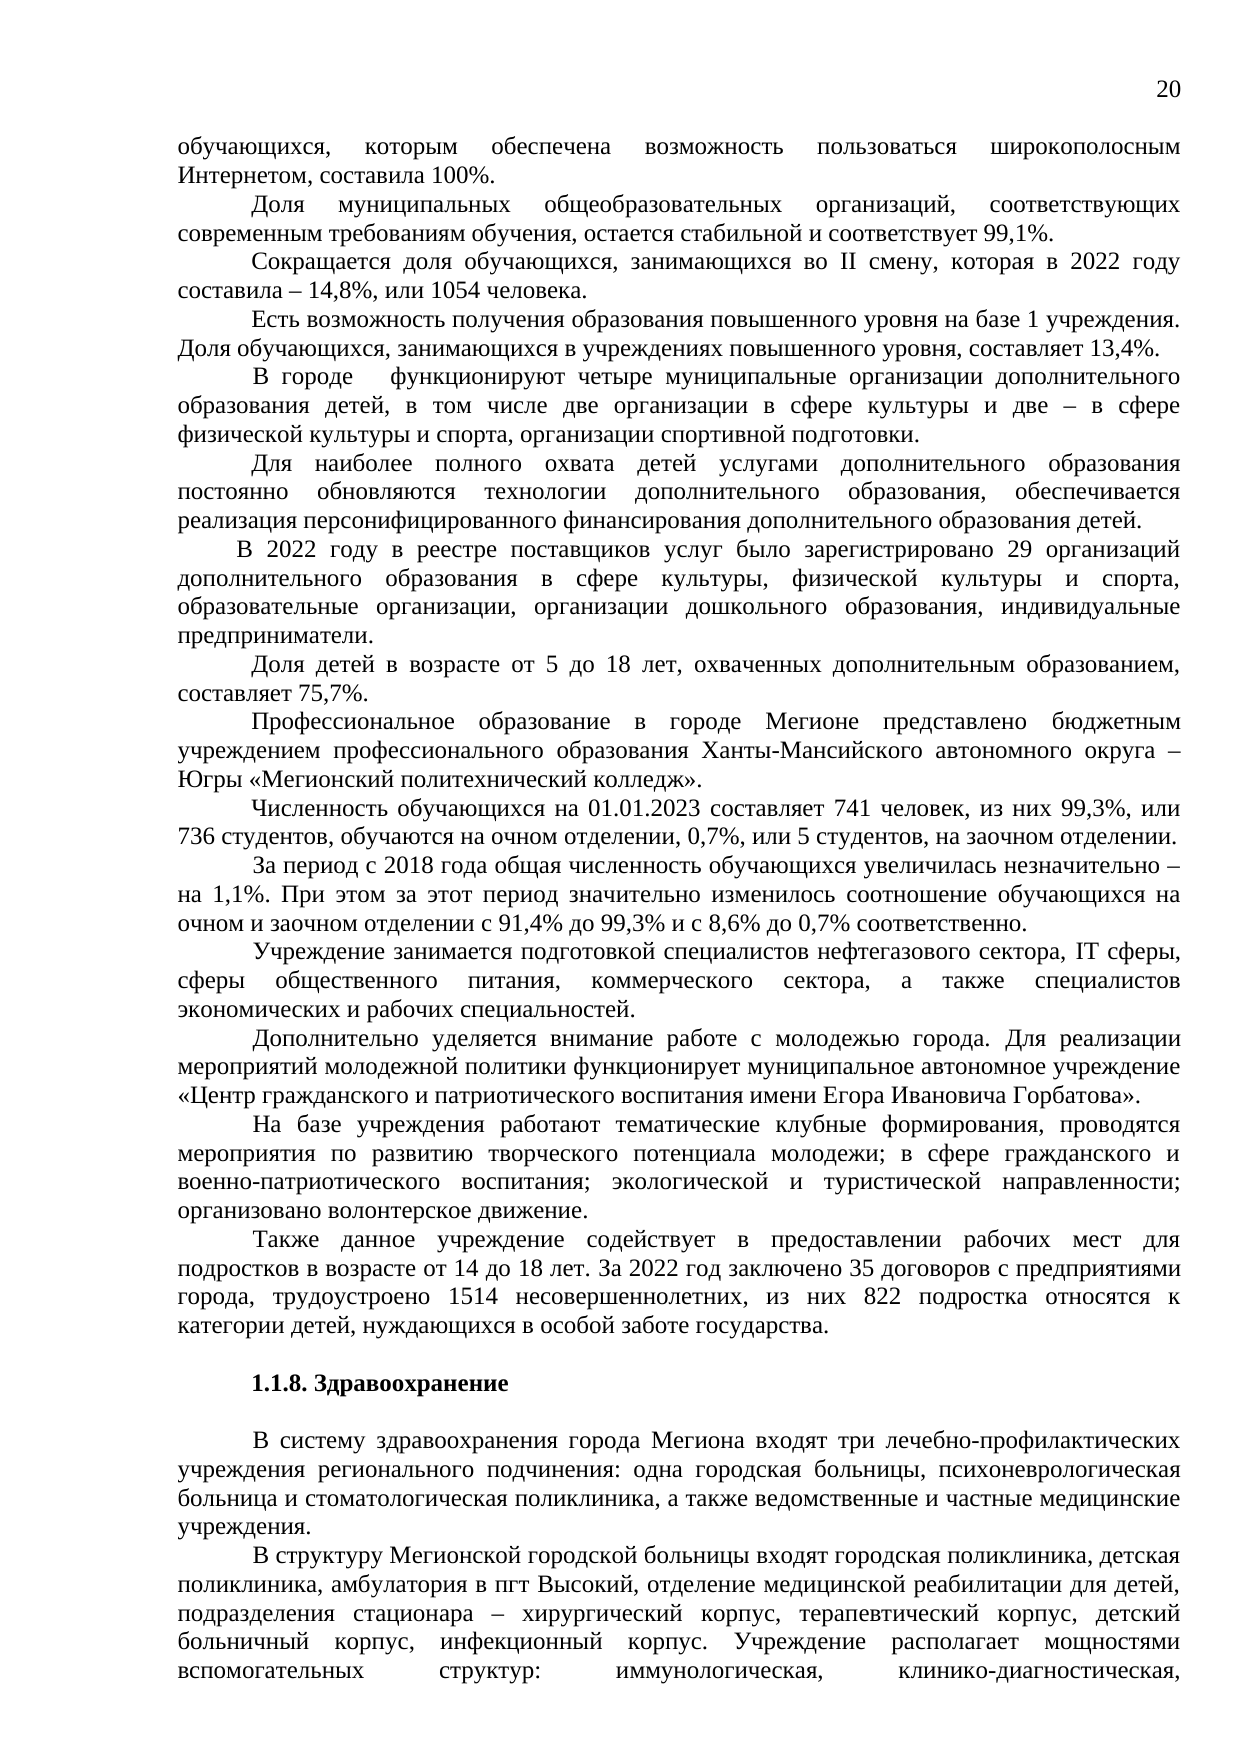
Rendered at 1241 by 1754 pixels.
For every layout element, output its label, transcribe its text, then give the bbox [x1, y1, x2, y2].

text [177, 1540, 1181, 1684]
text За период с 2018 года общая численность обучающихся увеличилась незначительно – на 1,1%. При этом за этот период значительно изменилось соотношение обучающихся на очном и заочном отделении с 91,4% до 99,3% и с 8,6% до 0,7% соответственно. [177, 850, 1181, 936]
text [177, 131, 1181, 189]
text В городе функционируют четыре муниципальные организации дополнительного образования детей, в том числе две организации в сфере культуры и две – в сфере физической культуры и спорта, организации спортивной подготовки. [177, 361, 1181, 448]
text Есть возможность получения образования повышенного уровня на базе 1 учреждения. Доля обучающихся, занимающихся в учреждениях повышенного уровня, составляет 13,4%. [177, 304, 1181, 361]
text Доля детей в возрасте от 5 до 18 лет, охваченных дополнительным образованием, составляет 75,7%. [177, 649, 1181, 706]
text В систему здравоохранения города Мегиона входят три лечебно-профилактических учреждения регионального подчинения: одна городская больницы, психоневрологическая больница и стоматологическая поликлиника, а также ведомственные и частные медицинские учреждения. [177, 1425, 1181, 1540]
subtitle 1.1.8. Здравоохранение [177, 1368, 1181, 1396]
text Численность обучающихся на 01.01.2023 составляет 741 человек, из них 99,3%, или 736 студентов, обучаются на очном отделении, 0,7%, или 5 студентов, на заочном отделении. [177, 793, 1181, 850]
text Профессиональное образование в городе Мегионе представлено бюджетным учреждением профессионального образования Ханты-Мансийского автономного округа – Югры «Мегионский политехнический колледж». [177, 706, 1181, 793]
text Дополнительно уделяется внимание работе с молодежью города. Для реализации мероприятий молодежной политики функционирует муниципальное автономное учреждение «Центр гражданского и патриотического воспитания имени Егора Ивановича Горбатова». [177, 1023, 1181, 1109]
text Доля муниципальных общеобразовательных организаций, соответствующих современным требованиям обучения, остается стабильной и соответствует 99,1%. [177, 189, 1181, 246]
text На базе учреждения работают тематические клубные формирования, проводятся мероприятия по развитию творческого потенциала молодежи; в сфере гражданского и военно-патриотического воспитания; экологической и туристической направленности; организовано волонтерское движение. [177, 1109, 1181, 1224]
text В 2022 году в реестре поставщиков услуг было зарегистрировано 29 организаций дополнительного образования в сфере культуры, физической культуры и спорта, образовательные организации, организации дошкольного образования, индивидуальные предприниматели. [177, 534, 1181, 649]
text Сокращается доля обучающихся, занимающихся во II смену, которая в 2022 году составила – 14,8%, или 1054 человека. [177, 246, 1181, 304]
text Учреждение занимается подготовкой специалистов нефтегазового сектора, IT сферы, сферы общественного питания, коммерческого сектора, а также специалистов экономических и рабочих специальностей. [177, 936, 1181, 1023]
text Для наиболее полного охвата детей услугами дополнительного образования постоянно обновляются технологии дополнительного образования, обеспечивается реализация персонифицированного финансирования дополнительного образования детей. [177, 448, 1181, 534]
text Также данное учреждение содействует в предоставлении рабочих мест для подростков в возрасте от 14 до 18 лет. За 2022 год заключено 35 договоров с предприятиями города, трудоустроено 1514 несовершеннолетних, из них 822 подростка относятся к категории детей, нуждающихся в особой заботе государства. [177, 1224, 1181, 1339]
